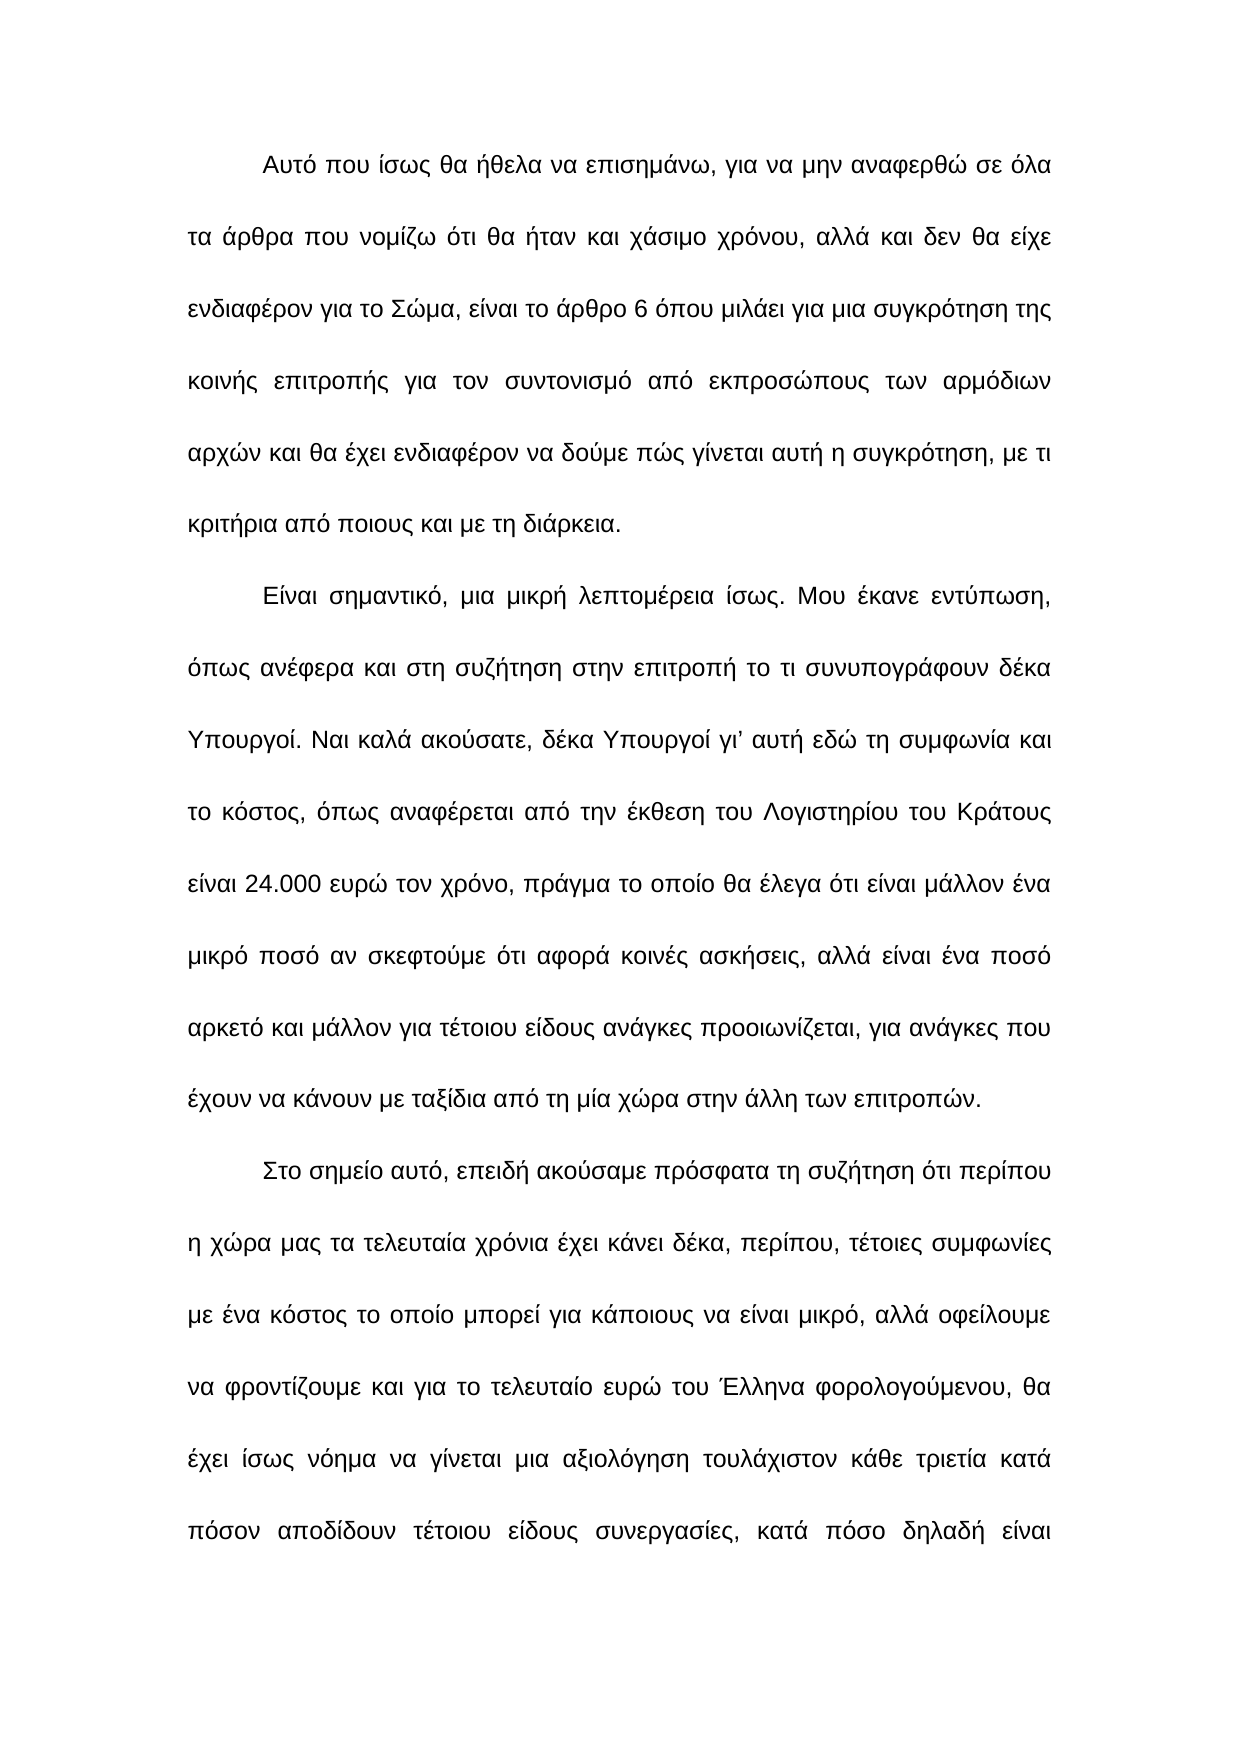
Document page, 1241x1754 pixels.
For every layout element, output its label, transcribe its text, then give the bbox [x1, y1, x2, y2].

text Αυτό που ίσως θα ήθελα να επισημάνω, για να μην αναφερθώ σε όλα τα άρθρα που νομίζω ότι θα ήταν και χάσιμο χρόνου, αλλά και δεν θα είχε ενδιαφέρον για το Σώμα, είναι το άρθρο 6 όπου μιλάει για μια συγκρότηση της κοινής επιτροπής για τον συντονισμό από εκπροσώπους των αρμόδιων αρχών και θα έχει ενδιαφέρον να δούμε πώς γίνεται αυτή η συγκρότηση, με τι κριτήρια από ποιους και με τη διάρκεια. [187, 150, 1053, 538]
text Είναι σημαντικό, μια μικρή λεπτομέρεια ίσως. Μου έκανε εντύπωση, όπως ανέφερα και στη συζήτηση στην επιτροπή το τι συνυπογράφουν δέκα Υπουργοί. Ναι καλά ακούσατε, δέκα Υπουργοί γι’ αυτή εδώ τη συμφωνία και το κόστος, όπως αναφέρεται από την έκθεση του Λογιστηρίου του Κράτους είναι 24.000 ευρώ τον χρόνο, πράγμα το οποίο θα έλεγα ότι είναι μάλλον ένα μικρό ποσό αν σκεφτούμε ότι αφορά κοινές ασκήσεις, αλλά είναι ένα ποσό αρκετό και μάλλον για τέτοιου είδους ανάγκες προοιωνίζεται, για ανάγκες που έχουν να κάνουν με ταξίδια από τη μία χώρα στην άλλη των επιτροπών. [187, 581, 1053, 1113]
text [187, 1156, 1053, 1544]
